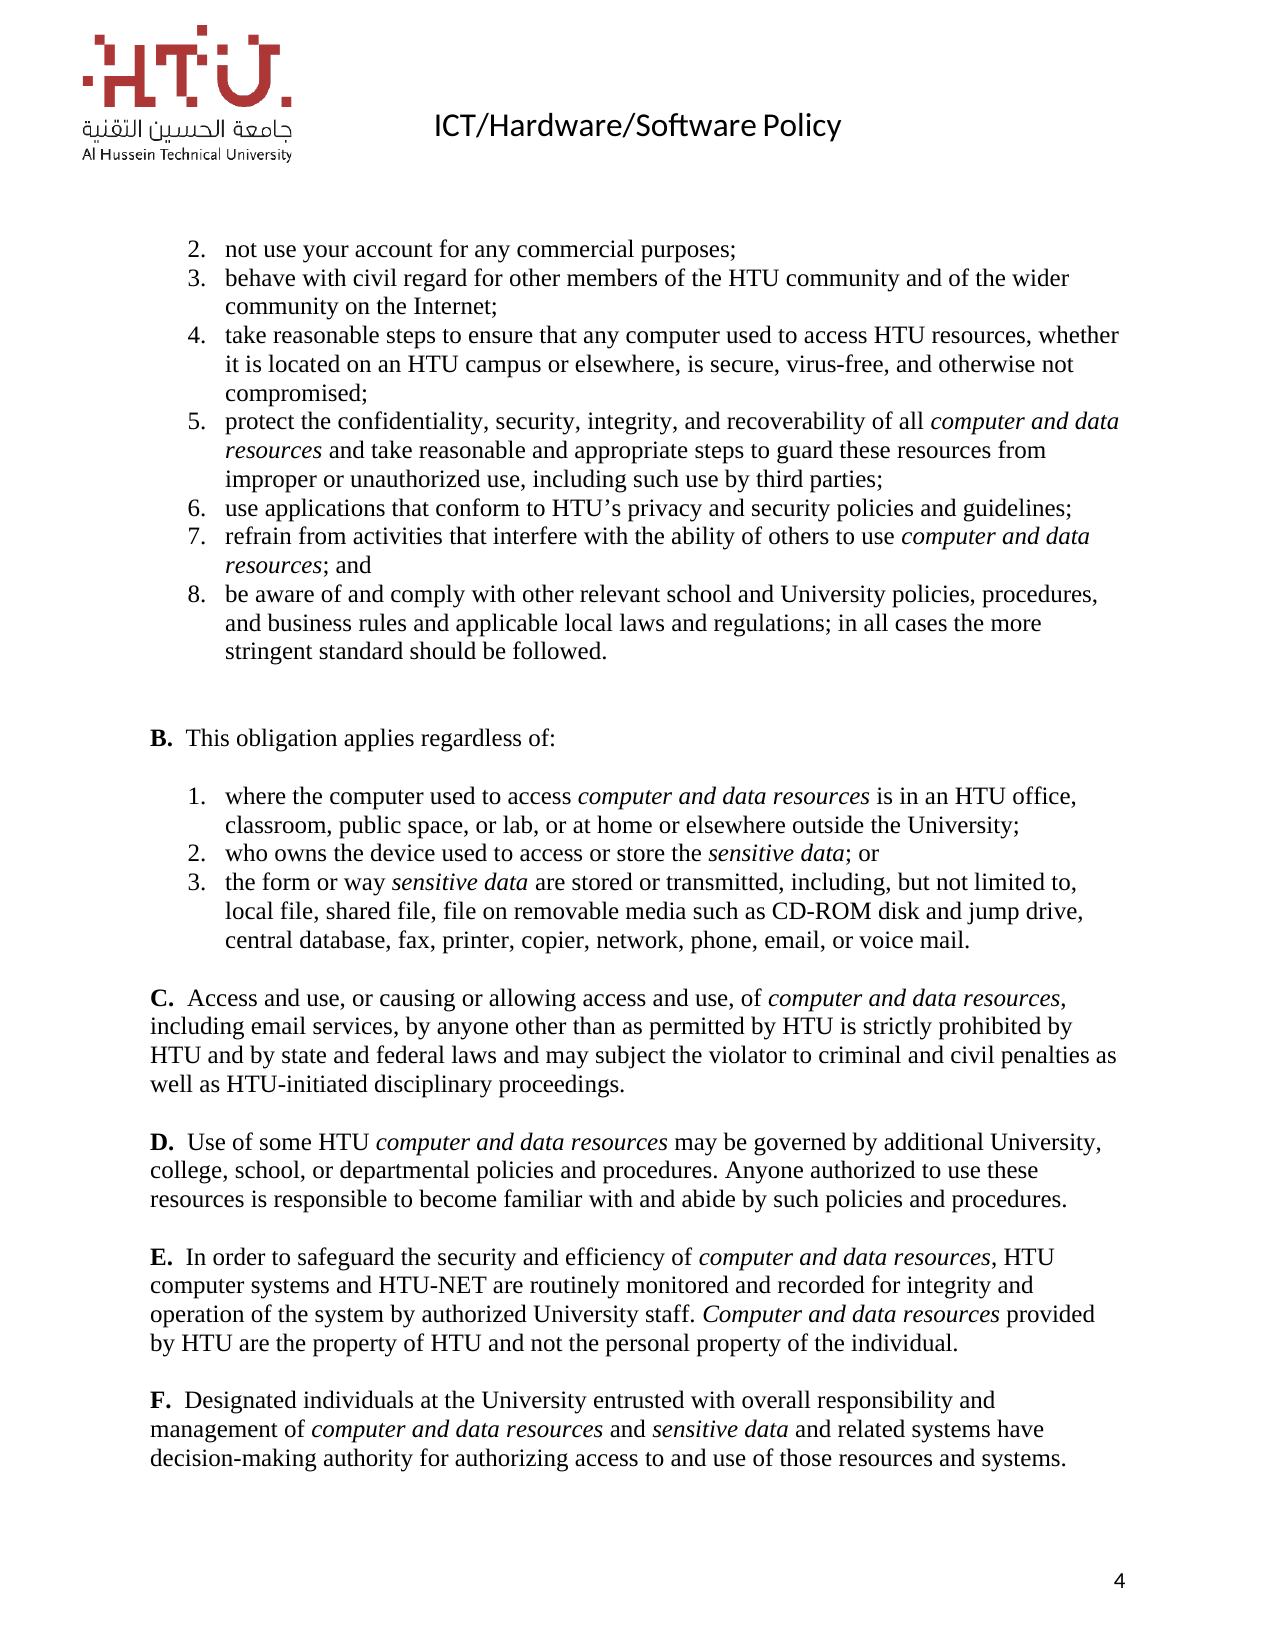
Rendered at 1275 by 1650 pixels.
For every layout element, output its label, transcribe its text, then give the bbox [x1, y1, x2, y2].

text C. Access and use, or causing or allowing access and use, of computer and data resources, including email services, by anyone other than as permitted by HTU is strictly prohibited by HTU and by state and federal laws and may subject the violator to criminal and civil penalties as well as HTU-initiated disciplinary proceedings. [150, 983, 1125, 1098]
list refrain from activities that interfere with the ability of others to use computer and data resources; and [187, 521, 1125, 579]
list behave with civil regard for other members of the HTU community and of the wider community on the Internet; [187, 263, 1125, 320]
list protect the confidentiality, security, integrity, and recoverability of all computer and data resources and take reasonable and appropriate steps to guard these resources from improper or unauthorized use, including such use by third parties; [187, 406, 1125, 493]
list the form or way sensitive data are stored or transmitted, including, but not limited to, local file, shared file, file on removable media such as CD-ROM disk and jump drive, central database, fax, printer, copier, network, phone, email, or voice mail. [187, 867, 1125, 953]
list be aware of and comply with other relevant school and University policies, procedures, and business rules and applicable local laws and regulations; in all cases the more stringent standard should be followed. [187, 579, 1125, 694]
list use applications that conform to HTU’s privacy and security policies and guidelines; [187, 493, 1125, 521]
picture [82, 25, 292, 163]
list where the computer used to access computer and data resources is in an HTU office, classroom, public space, or lab, or at home or elsewhere outside the University; [187, 781, 1125, 838]
text D. Use of some HTU computer and data resources may be governed by additional University, college, school, or departmental policies and procedures. Anyone authorized to use these resources is responsible to become familiar with and abide by such policies and procedures. E. In order to safeguard the security and efficiency of computer and data resources, HTU computer systems and HTU-NET are routinely monitored and recorded for integrity and operation of the system by authorized University staff. Computer and data resources provided by HTU are the property of HTU and not the personal property of the individual. F. Designated individuals at the University entrusted with overall responsibility and management of computer and data resources and sensitive data and related systems have decision-making authority for authorizing access to and use of those resources and systems. [150, 1127, 1125, 1472]
list take reasonable steps to ensure that any computer used to access HTU resources, whether it is located on an HTU campus or elsewhere, is secure, virus-free, and otherwise not compromised; [187, 320, 1125, 406]
text B. This obligation applies regardless of: [150, 723, 1125, 752]
list not use your account for any commercial purposes; [187, 234, 1125, 263]
list who owns the device used to access or store the sensitive data; or [187, 838, 1125, 867]
